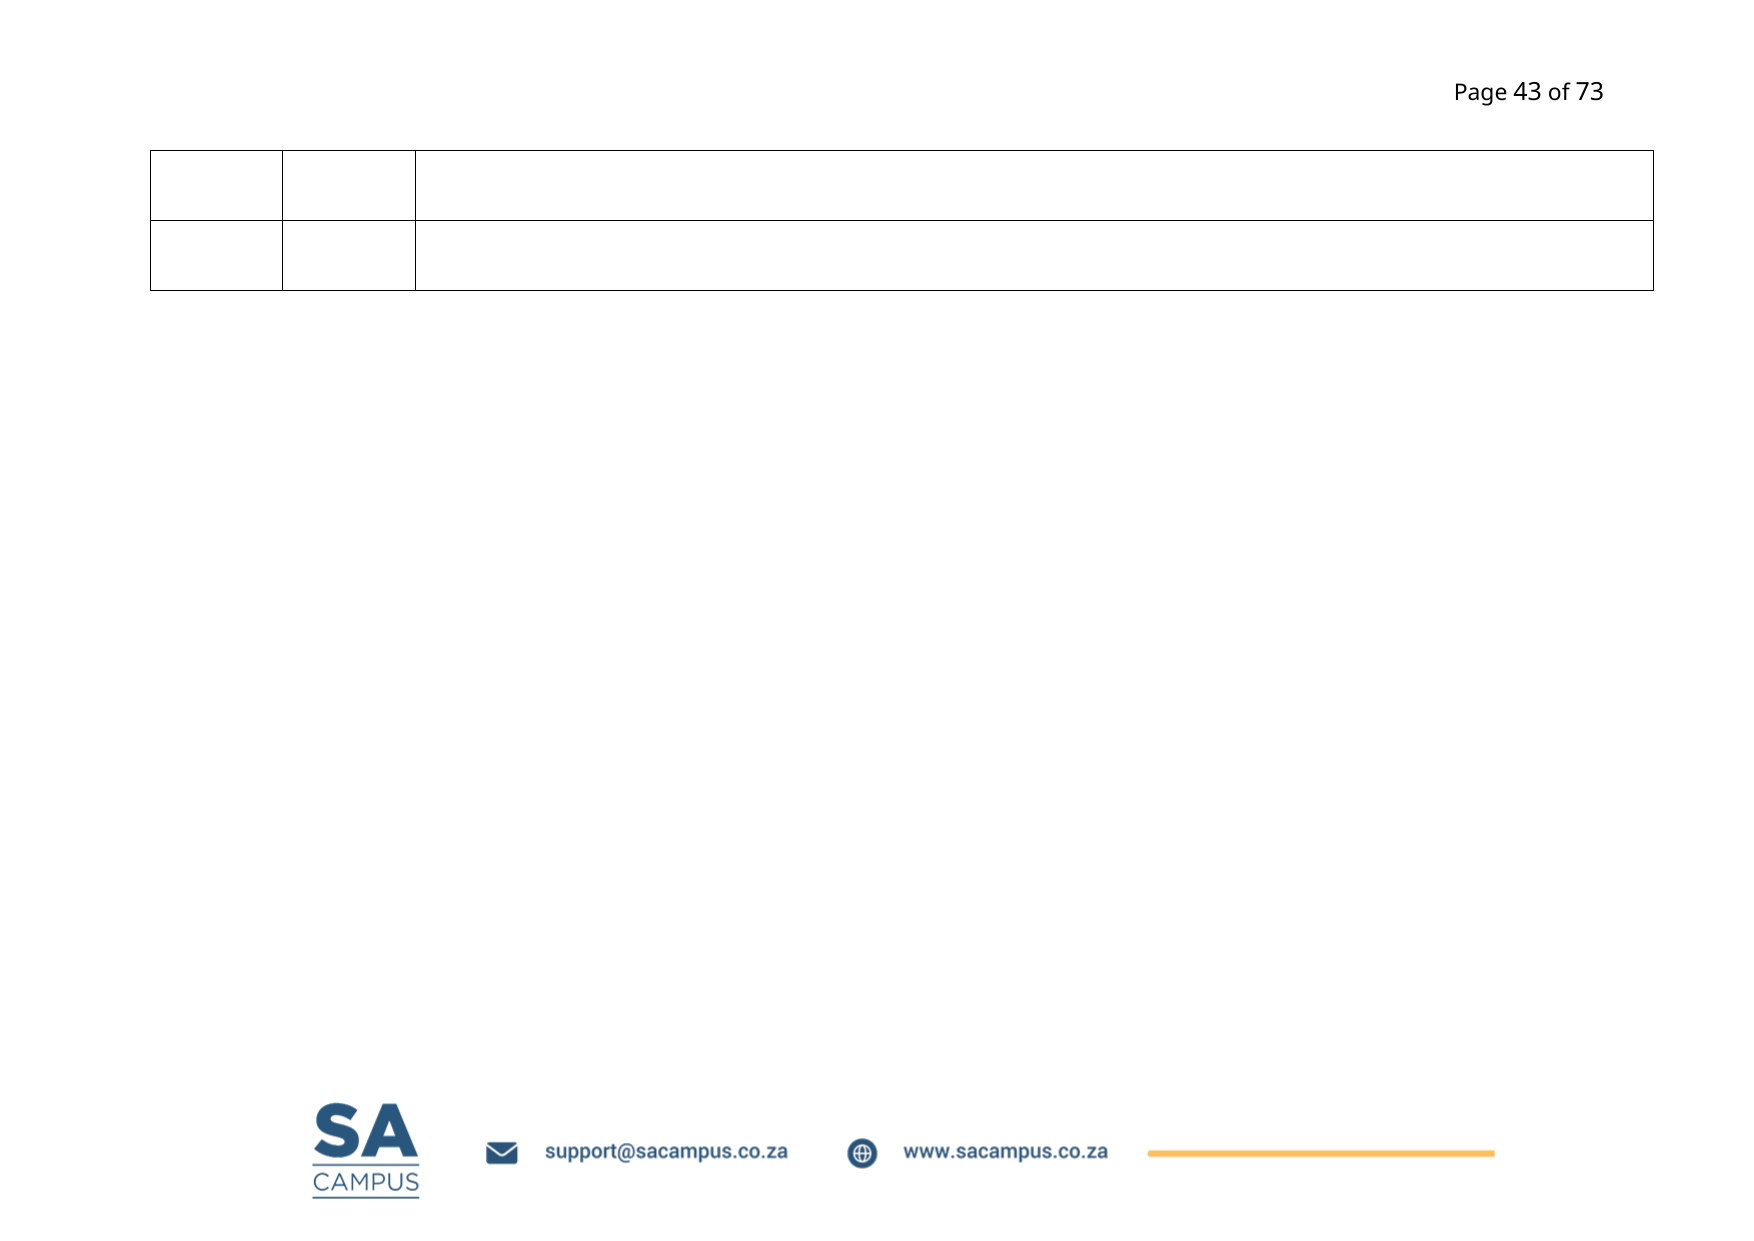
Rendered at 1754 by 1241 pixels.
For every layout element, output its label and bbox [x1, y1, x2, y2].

table_cell [283, 151, 415, 220]
table_cell [151, 221, 282, 290]
table_cell [151, 151, 282, 220]
table_cell [283, 221, 415, 290]
picture [259, 1062, 1495, 1239]
table_cell [416, 221, 1653, 290]
table_cell [416, 151, 1653, 220]
